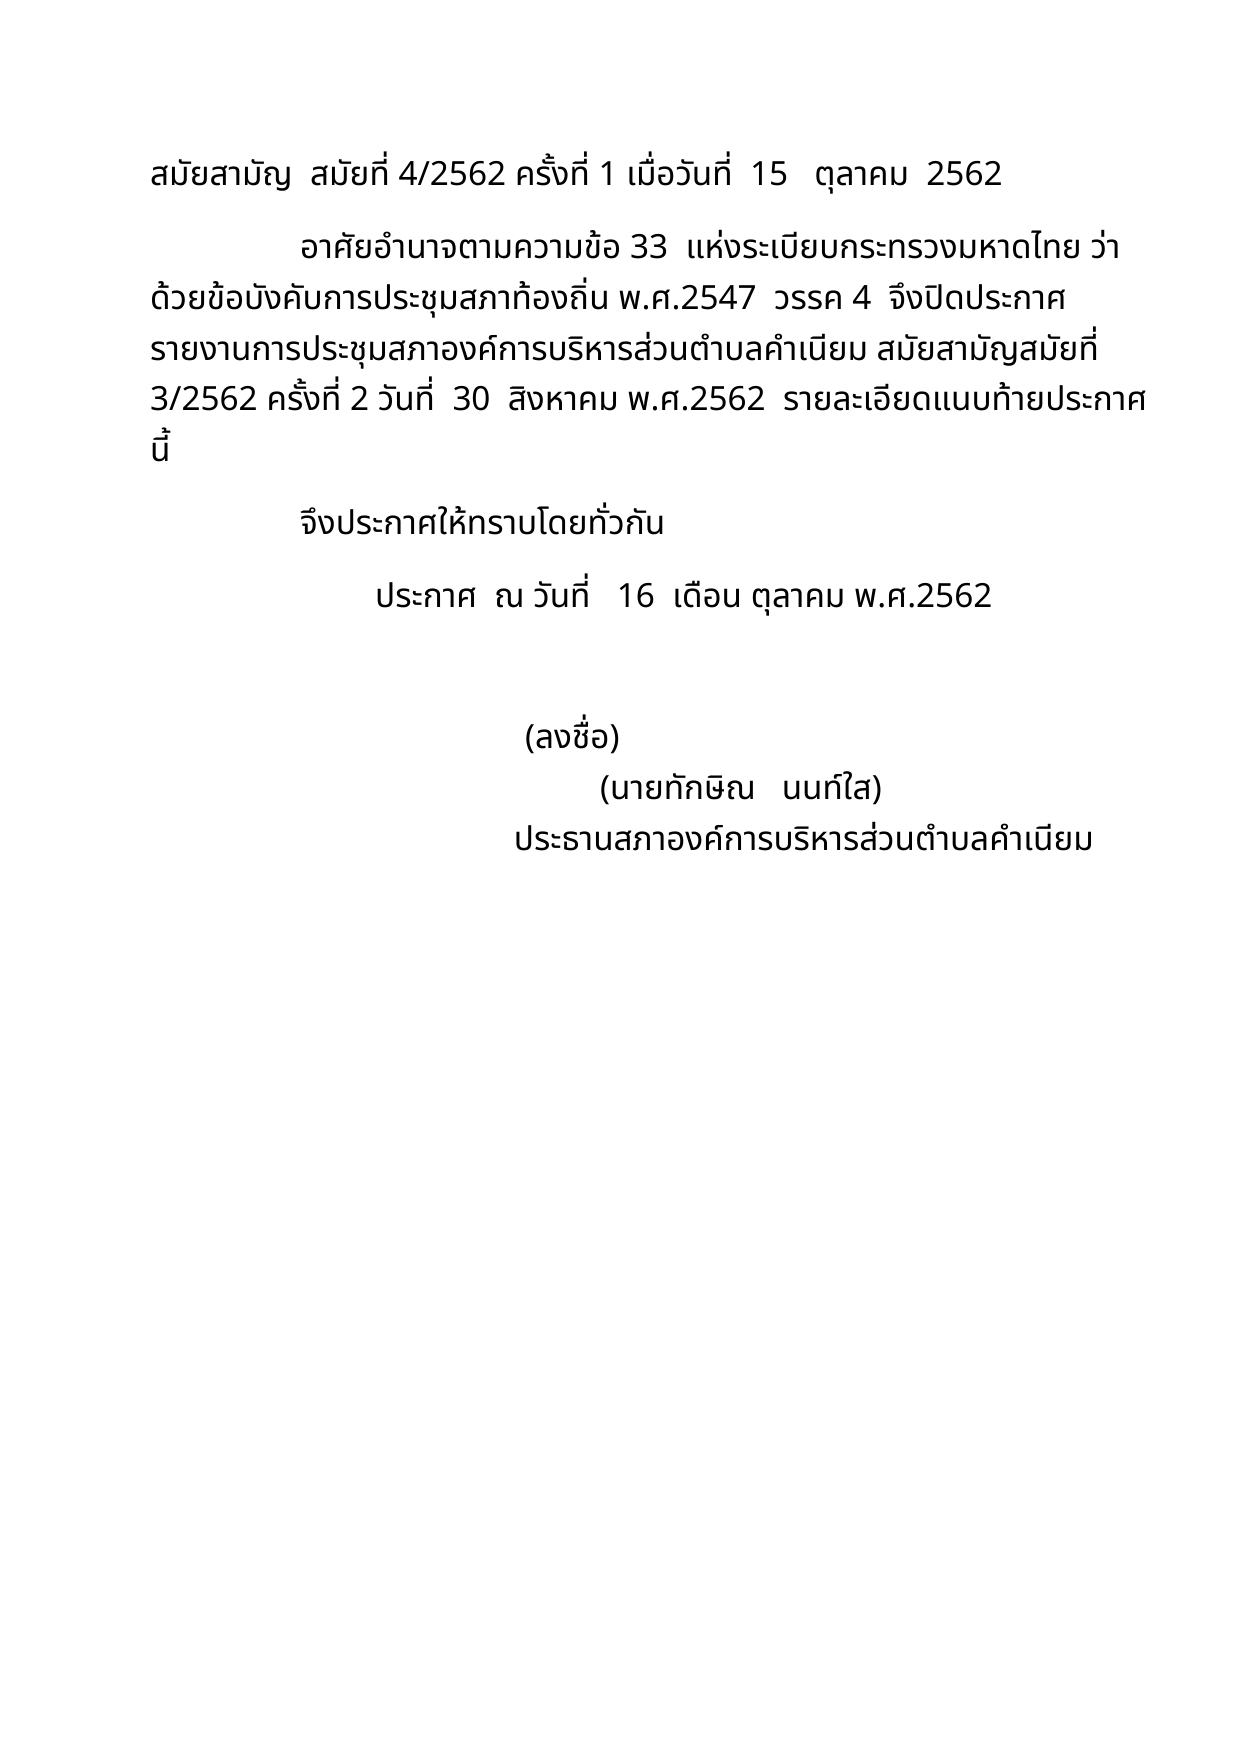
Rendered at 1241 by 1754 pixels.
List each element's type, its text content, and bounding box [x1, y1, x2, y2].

text จึงประกาศให้ทราบโดยทั่วกัน [150, 499, 1167, 549]
text สมัยสามัญ สมัยที่ 4/2562 ครั้งที่ 1 เมื่อวันที่ 15 ตุลาคม 2562 [150, 150, 1167, 201]
text อาศัยอำนาจตามความข้อ 33 แห่งระเบียบกระทรวงมหาดไทย ว่าด้วยข้อบังคับการประชุมสภาท้องถิ่น พ.ศ.2547 วรรค 4 จึงปิดประกาศรายงานการประชุมสภาองค์การบริหารส่วนตำบลคำเนียม สมัยสามัญสมัยที่ 3/2562 ครั้งที่ 2 วันที่ 30 สิงหาคม พ.ศ.2562 รายละเอียดแนบท้ายประกาศนี้ [150, 223, 1167, 476]
text ประธานสภาองค์การบริหารส่วนตำบลคำเนียม [150, 814, 1167, 865]
text (นายทักษิณ นนท์ใส) [150, 764, 1167, 814]
text ประกาศ ณ วันที่ 16 เดือน ตุลาคม พ.ศ.2562 [150, 572, 1167, 622]
text (ลงชื่อ) [150, 713, 1167, 764]
